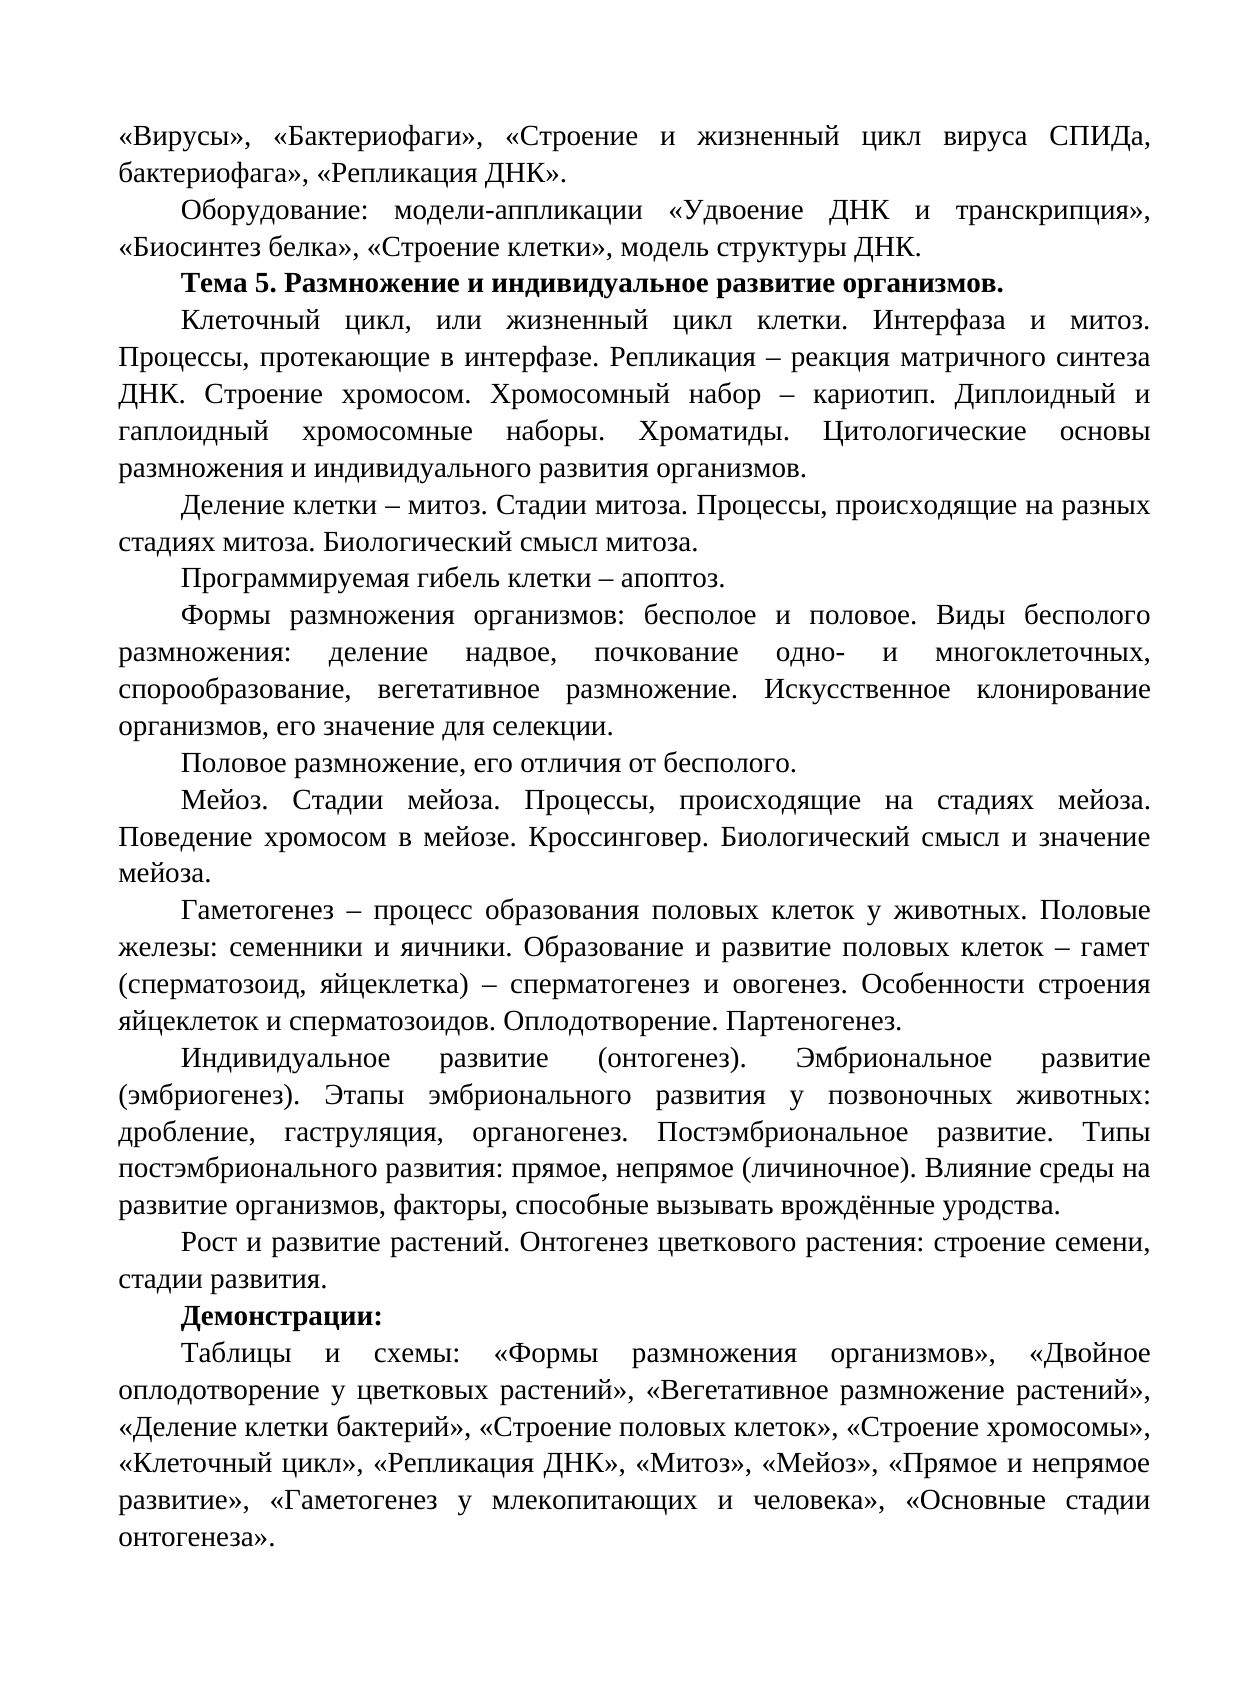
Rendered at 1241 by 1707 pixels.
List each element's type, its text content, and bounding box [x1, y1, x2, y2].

text Оборудование: модели-аппликации «Удвоение ДНК и транскрипция», «Биосинтез белка», «Строение клетки», модель структуры ДНК. [118, 192, 1152, 262]
text Демонстрации: [118, 1298, 1152, 1332]
text Клеточный цикл, или жизненный цикл клетки. Интерфаза и митоз. Процессы, протекающие в интерфазе. Репликация – реакция матричного синтеза ДНК. Строение хромосом. Хромосомный набор – кариотип. Диплоидный и гаплоидный хромосомные наборы. Хроматиды. Цитологические основы размножения и индивидуального развития организмов. [118, 302, 1152, 483]
text Формы размножения организмов: бесполое и половое. Виды бесполого размножения: деление надвое, почкование одно- и многоклеточных, спорообразование, вегетативное размножение. Искусственное клонирование организмов, его значение для селекции. [118, 597, 1152, 742]
text Рост и развитие растений. Онтогенез цветкового растения: строение семени, стадии развития. [118, 1224, 1152, 1295]
text Таблицы и схемы: «Формы размножения организмов», «Двойное оплодотворение у цветковых растений», «Вегетативное размножение растений», «Деление клетки бактерий», «Строение половых клеток», «Строение хромосомы», «Клеточный цикл», «Репликация ДНК», «Митоз», «Мейоз», «Прямое и непрямое развитие», «Гаметогенез у млекопитающих и человека», «Основные стадии онтогенеза». [118, 1335, 1152, 1553]
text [118, 118, 1152, 188]
text Половое размножение, его отличия от бесполого. [118, 745, 1152, 778]
text Тема 5. Размножение и индивидуальное развитие организмов. [118, 266, 1152, 299]
text Индивидуальное развитие (онтогенез). Эмбриональное развитие (эмбриогенез). Этапы эмбрионального развития у позвоночных животных: дробление, гаструляция, органогенез. Постэмбриональное развитие. Типы постэмбрионального развития: прямое, непрямое (личиночное). Влияние среды на развитие организмов, факторы, способные вызывать врождённые уродства. [118, 1040, 1152, 1221]
text Деление клетки – митоз. Стадии митоза. Процессы, происходящие на разных стадиях митоза. Биологический смысл митоза. [118, 487, 1152, 557]
text Гаметогенез – процесс образования половых клеток у животных. Половые железы: семенники и яичники. Образование и развитие половых клеток – гамет (сперматозоид, яйцеклетка) – сперматогенез и овогенез. Особенности строения яйцеклеток и сперматозоидов. Оплодотворение. Партеногенез. [118, 892, 1152, 1037]
text Программируемая гибель клетки – апоптоз. [118, 561, 1152, 594]
text Мейоз. Стадии мейоза. Процессы, происходящие на стадиях мейоза. Поведение хромосом в мейозе. Кроссинговер. Биологический смысл и значение мейоза. [118, 782, 1152, 889]
